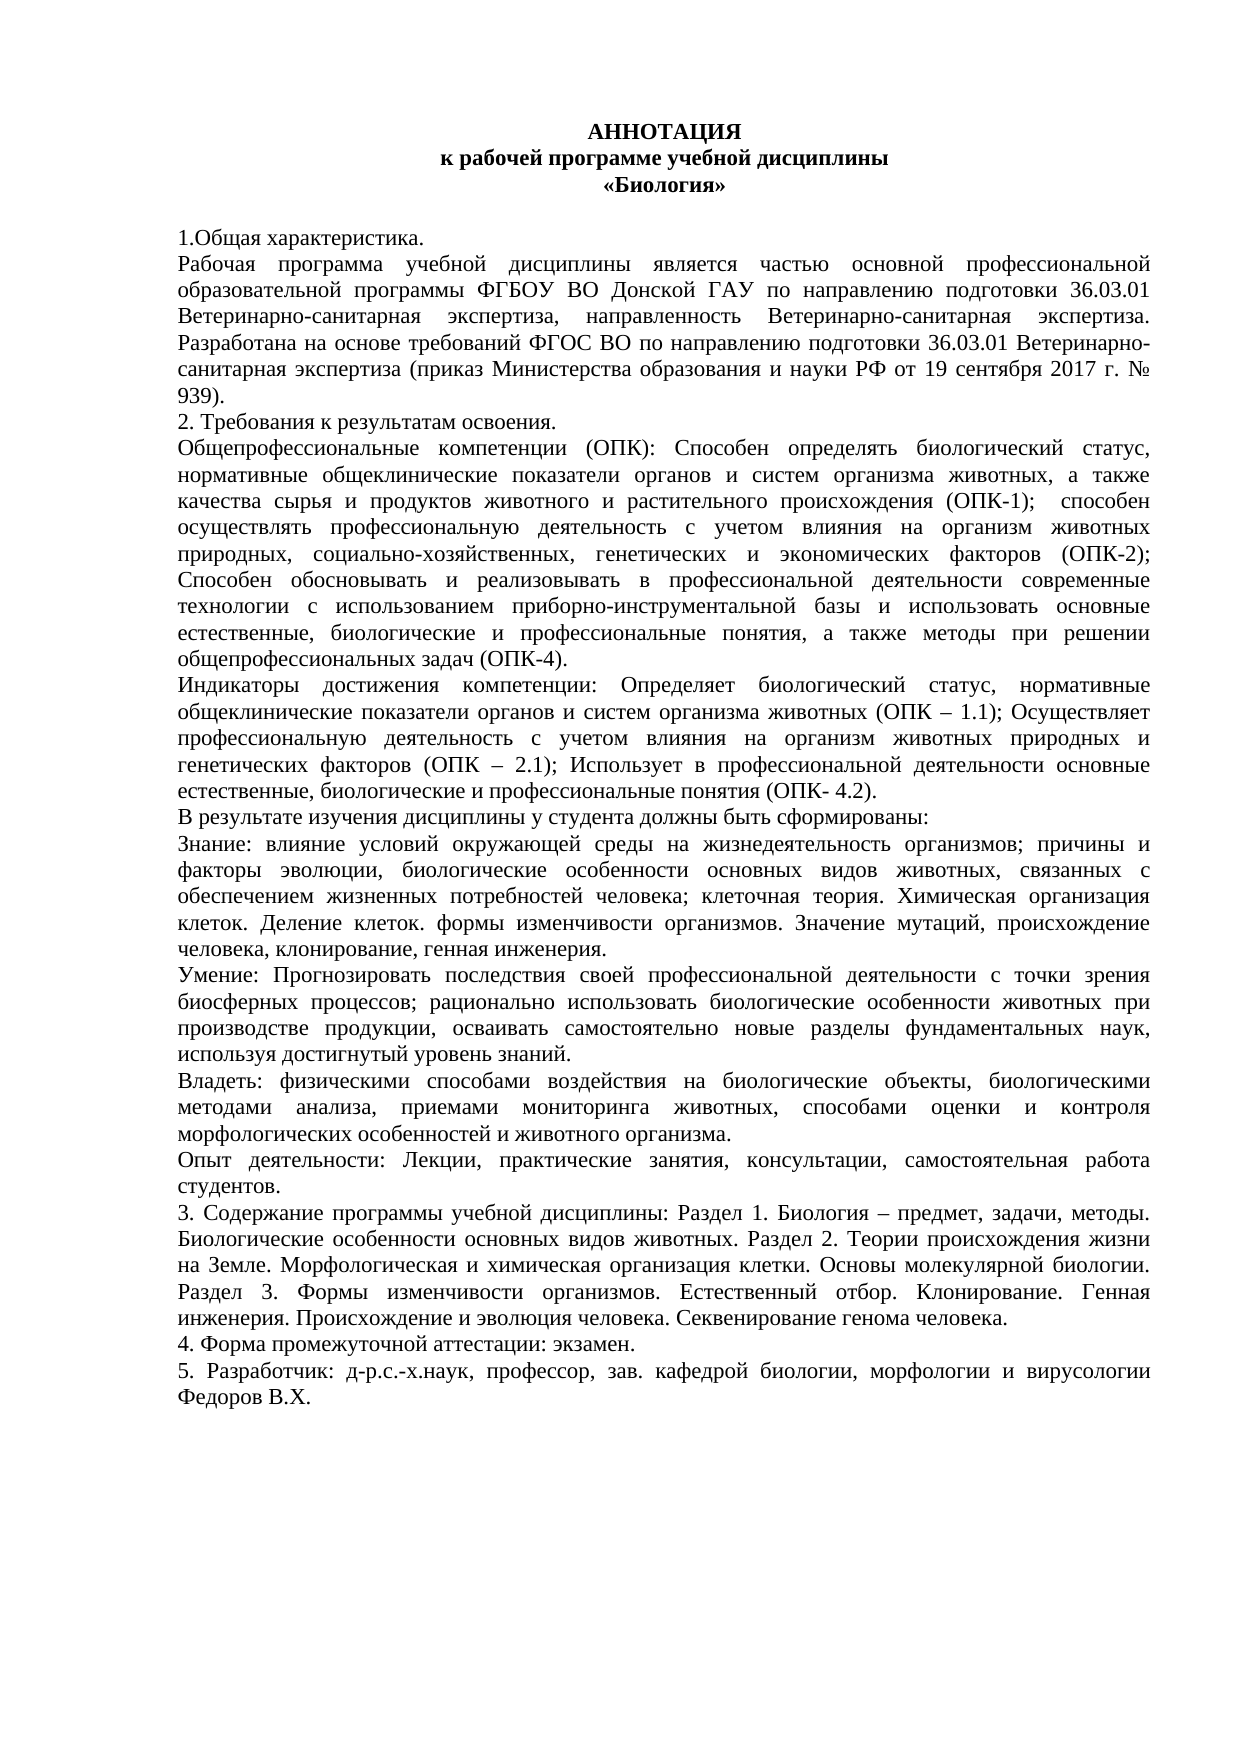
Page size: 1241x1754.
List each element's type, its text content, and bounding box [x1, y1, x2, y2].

text Умение: Прогнозировать последствия своей профессиональной деятельности с точки зрения биосферных процессов; рационально использовать биологические особенности животных при производстве продукции, осваивать самостоятельно новые разделы фундаментальных наук, используя достигнутый уровень знаний. [177, 961, 1152, 1067]
text Знание: влияние условий окружающей среды на жизнедеятельность организмов; причины и факторы эволюции, биологические особенности основных видов животных, связанных с обеспечением жизненных потребностей человека; клеточная теория. Химическая организация клеток. Деление клеток. формы изменчивости организмов. Значение мутаций, происхождение человека, клонирование, генная инженерия. [177, 830, 1152, 961]
text к рабочей программе учебной дисциплины [177, 144, 1152, 171]
text 1.Общая характеристика. [177, 223, 1152, 250]
text 2. Требования к результатам освоения. [177, 408, 1152, 434]
text Индикаторы достижения компетенции: Определяет биологический статус, нормативные общеклинические показатели органов и систем организма животных (ОПК – 1.1); Осуществляет профессиональную деятельность с учетом влияния на организм животных природных и генетических факторов (ОПК – 2.1); Использует в профессиональной деятельности основные естественные, биологические и профессиональные понятия (ОПК- 4.2). [177, 672, 1152, 803]
text 5. Разработчик: д-р.с.-х.наук, профессор, зав. кафедрой биологии, морфологии и вирусологии Федоров В.Х. [177, 1357, 1152, 1409]
text Рабочая программа учебной дисциплины является частью основной профессиональной образовательной программы ФГБОУ ВО Донской ГАУ по направлению подготовки 36.03.01 Ветеринарно-санитарная экспертиза, направленность Ветеринарно-санитарная экспертиза. Разработана на основе требований ФГОС ВО по направлению подготовки 36.03.01 Ветеринарно-санитарная экспертиза (приказ Министерства образования и науки РФ от 19 сентября 2017 г. № 939). [177, 250, 1152, 408]
text Общепрофессиональные компетенции (ОПК): Способен определять биологический статус, нормативные общеклинические показатели органов и систем организма животных, а также качества сырья и продуктов животного и растительного происхождения (ОПК-1); способен осуществлять профессиональную деятельность с учетом влияния на организм животных природных, социально-хозяйственных, генетических и экономических факторов (ОПК-2); Способен обосновывать и реализовывать в профессиональной деятельности современные технологии с использованием приборно-инструментальной базы и использовать основные естественные, биологические и профессиональные понятия, а также методы при решении общепрофессиональных задач (ОПК-4). [177, 434, 1152, 672]
text В результате изучения дисциплины у студента должны быть сформированы: [177, 803, 1152, 830]
text 3. Содержание программы учебной дисциплины: Раздел 1. Биология – предмет, задачи, методы. Биологические особенности основных видов животных. Раздел 2. Теории происхождения жизни на Земле. Морфологическая и химическая организация клетки. Основы молекулярной биологии. Раздел 3. Формы изменчивости организмов. Естественный отбор. Клонирование. Генная инженерия. Происхождение и эволюция человека. Секвенирование генома человека. [177, 1199, 1152, 1330]
text АННОТАЦИЯ [177, 118, 1152, 144]
text Опыт деятельности: Лекции, практические занятия, консультации, самостоятельная работа студентов. [177, 1146, 1152, 1199]
text Владеть: физическими способами воздействия на биологические объекты, биологическими методами анализа, приемами мониторинга животных, способами оценки и контроля морфологических особенностей и животного организма. [177, 1067, 1152, 1146]
text «Биология» [177, 171, 1152, 197]
text 4. Форма промежуточной аттестации: экзамен. [177, 1330, 1152, 1357]
